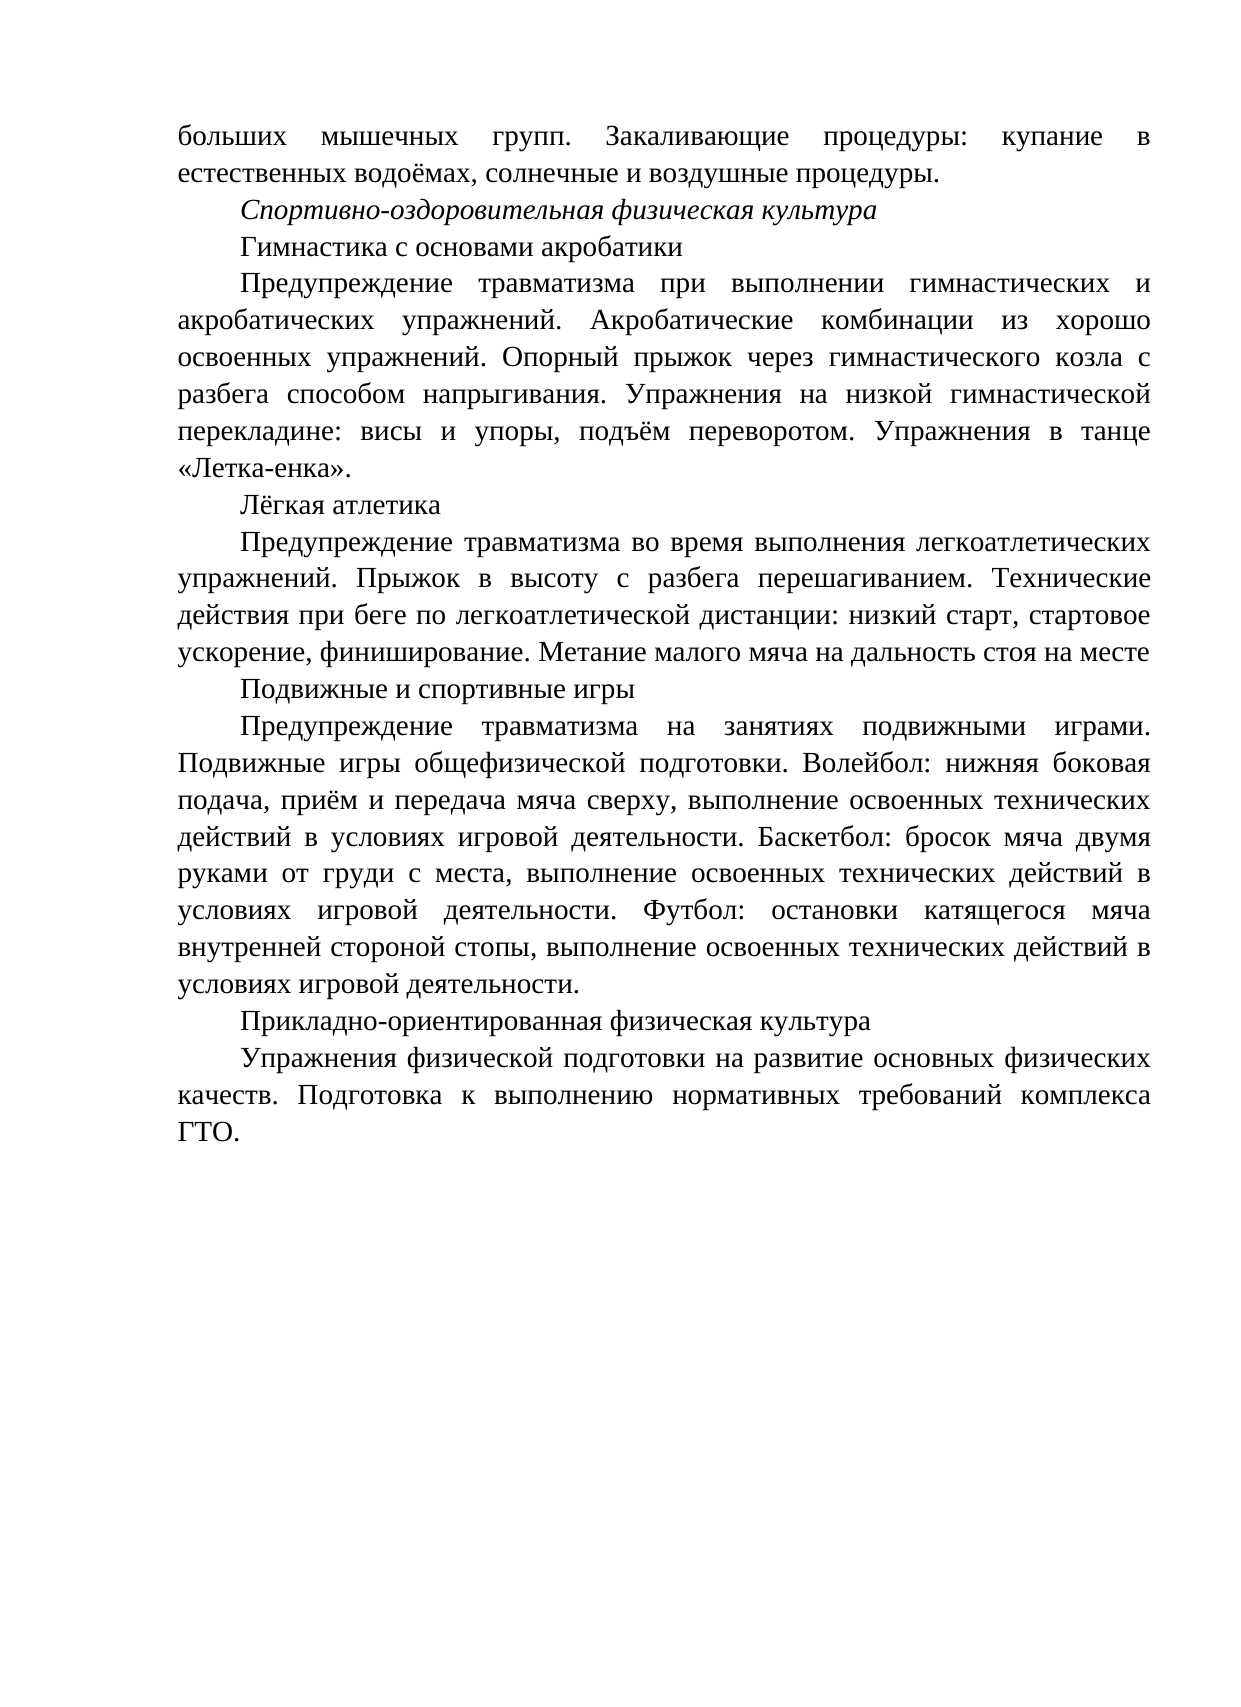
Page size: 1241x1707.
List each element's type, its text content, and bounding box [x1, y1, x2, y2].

text Упражнения физической подготовки на развитие основных физических качеств. Подготовка к выполнению нормативных требований комплекса ГТО. [177, 1040, 1152, 1147]
text Предупреждение травматизма при выполнении гимнастических и акробатических упражнений. Акробатические комбинации из хорошо освоенных упражнений. Опорный прыжок через гимнастического козла с разбега способом напрыгивания. Упражнения на низкой гимнастической перекладине: висы и упоры, подъём переворотом. Упражнения в танце «Летка-енка». [177, 266, 1152, 483]
text Предупреждение травматизма во время выполнения легкоатлетических упражнений. Прыжок в высоту с разбега перешагиванием. Технические действия при беге по легкоатлетической дистанции: низкий старт, стартовое ускорение, финиширование. Метание малого мяча на дальность стоя на месте [177, 524, 1152, 668]
text Подвижные и спортивные игры [177, 671, 1152, 705]
text Лёгкая атлетика [177, 487, 1152, 520]
text Гимнастика с основами акробатики [177, 229, 1152, 262]
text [177, 118, 1152, 188]
text Предупреждение травматизма на занятиях подвижными играми. Подвижные игры общефизической подготовки. Волейбол: нижняя боковая подача, приём и передача мяча сверху, выполнение освоенных технических действий в условиях игровой деятельности. Баскетбол: бросок мяча двумя руками от груди с места, выполнение освоенных технических действий в условиях игровой деятельности. Футбол: остановки катящегося мяча внутренней стороной стопы, выполнение освоенных технических действий в условиях игровой деятельности. [177, 708, 1152, 1000]
text Спортивно-оздоровительная физическая культура [177, 192, 1152, 225]
text Прикладно-ориентированная физическая культура [177, 1003, 1152, 1037]
